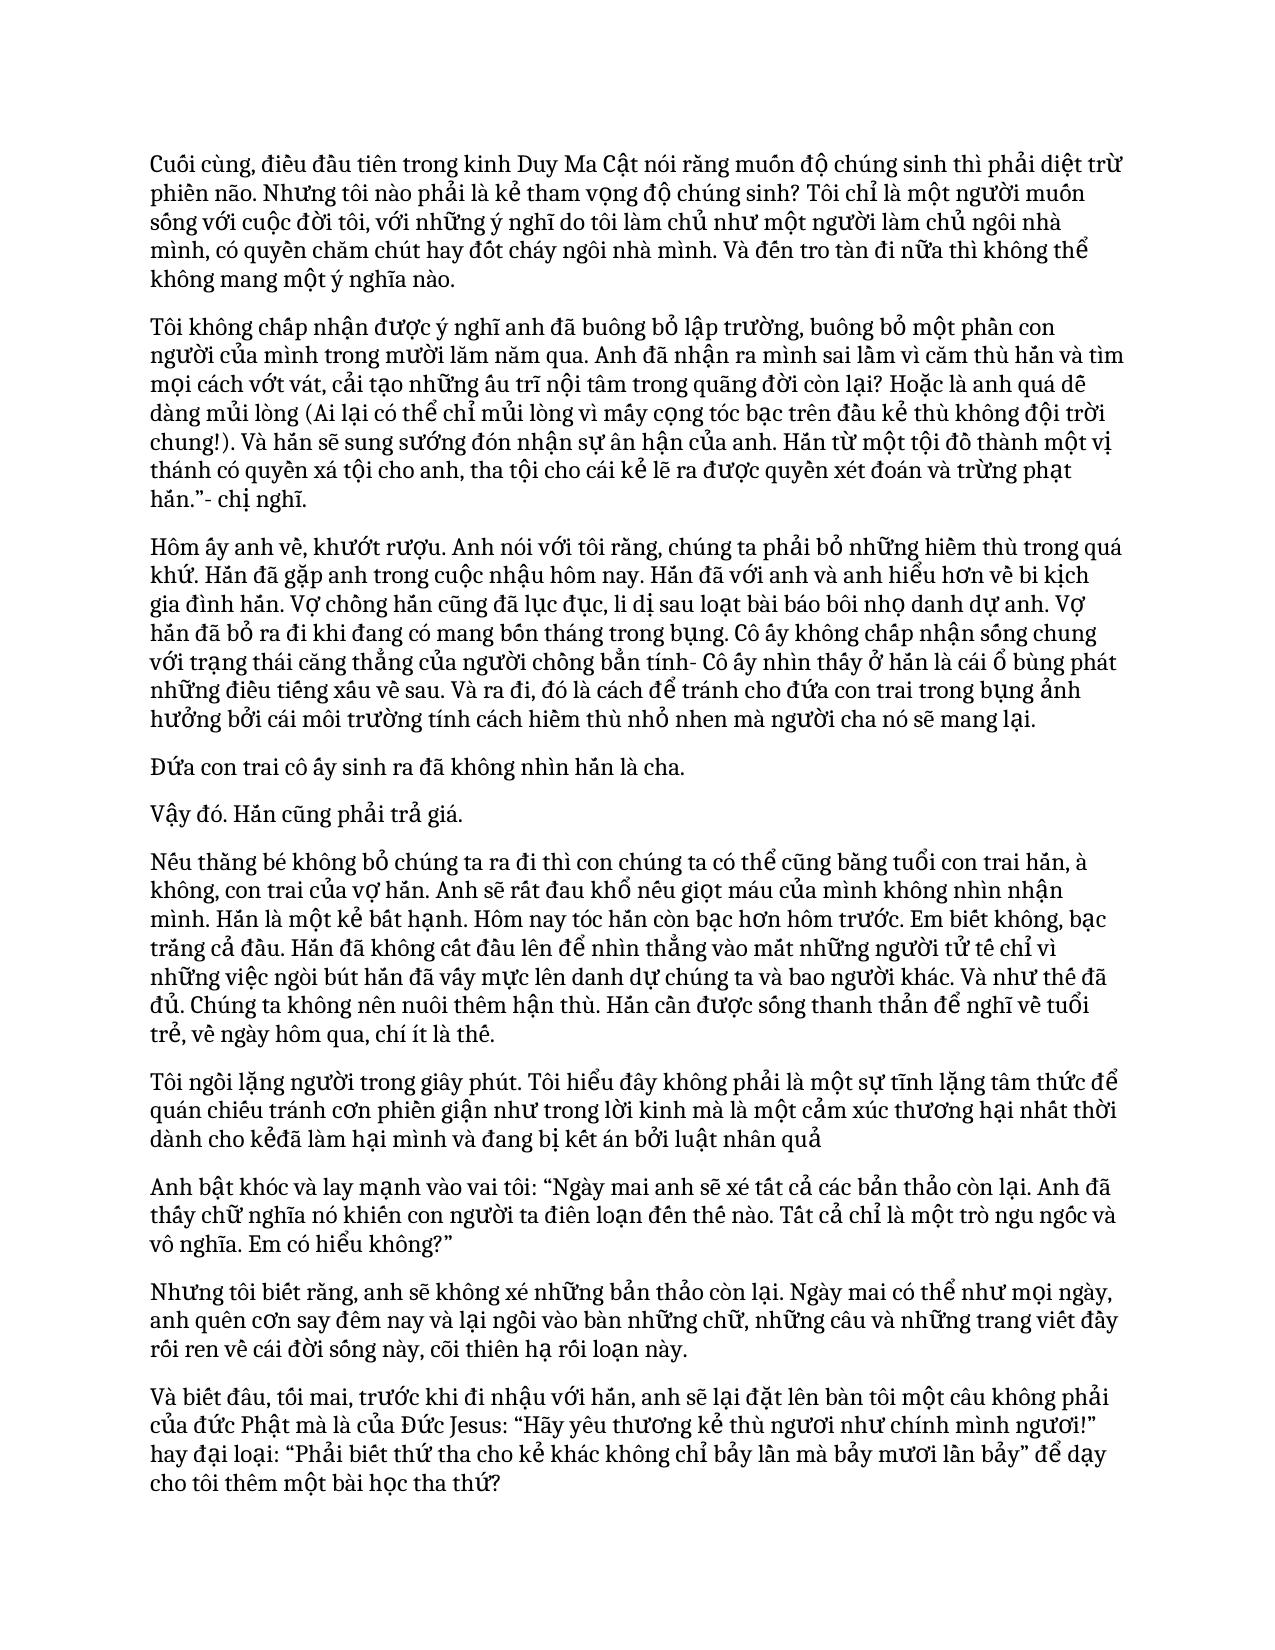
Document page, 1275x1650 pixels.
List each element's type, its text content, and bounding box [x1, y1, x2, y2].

text Hôm ấy anh về, khướt rượu. Anh nói với tôi rằng, chúng ta phải bỏ những hiềm thù trong quá khứ. Hắn đã gặp anh trong cuộc nhậu hôm nay. Hắn đã với anh và anh hiểu hơn về bi kịch gia đình hắn. Vợ chồng hắn cũng đã lục đục, li dị sau loạt bài báo bôi nhọ danh dự anh. Vợ hắn đã bỏ ra đi khi đang có mang bốn tháng trong bụng. Cô ấy không chấp nhận sống chung với trạng thái căng thẳng của người chồng bẳn tính- Cô ấy nhìn thấy ở hắn là cái ổ bùng phát những điều tiếng xấu về sau. Và ra đi, đó là cách để tránh cho đứa con trai trong bụng ảnh hưởng bởi cái môi trường tính cách hiềm thù nhỏ nhen mà người cha nó sẽ mang lại. [150, 532, 1125, 734]
text Tôi ngồi lặng người trong giây phút. Tôi hiểu đây không phải là một sự tĩnh lặng tâm thức để quán chiếu tránh cơn phiền giận như trong lời kinh mà là một cảm xúc thương hại nhất thời dành cho kẻđã làm hại mình và đang bị kết án bởi luật nhân quả [150, 1067, 1125, 1154]
text Nếu thằng bé không bỏ chúng ta ra đi thì con chúng ta có thể cũng bằng tuổi con trai hắn, à không, con trai của vợ hắn. Anh sẽ rất đau khổ nếu giọt máu của mình không nhìn nhận mình. Hắn là một kẻ bất hạnh. Hôm nay tóc hắn còn bạc hơn hôm trước. Em biết không, bạc trắng cả đầu. Hắn đã không cất đầu lên để nhìn thẳng vào mắt những người tử tế chỉ vì những việc ngòi bút hắn đã vấy mực lên danh dự chúng ta và bao người khác. Và như thế đã đủ. Chúng ta không nên nuôi thêm hận thù. Hắn cần được sống thanh thản để nghĩ về tuổi trẻ, về ngày hôm qua, chí ít là thế. [150, 847, 1125, 1049]
text Anh bật khóc và lay mạnh vào vai tôi: “Ngày mai anh sẽ xé tất cả các bản thảo còn lại. Anh đã thấy chữ nghĩa nó khiến con người ta điên loạn đến thế nào. Tất cả chỉ là một trò ngu ngốc và vô nghĩa. Em có hiểu không?” [150, 1172, 1125, 1259]
text Đứa con trai cô ấy sinh ra đã không nhìn hắn là cha. [150, 752, 1125, 781]
text Cuối cùng, điều đầu tiên trong kinh Duy Ma Cật nói rằng muốn độ chúng sinh thì phải diệt trừ phiền não. Nhưng tôi nào phải là kẻ tham vọng độ chúng sinh? Tôi chỉ là một người muốn sống với cuộc đời tôi, với những ý nghĩ do tôi làm chủ như một người làm chủ ngôi nhà mình, có quyền chăm chút hay đốt cháy ngôi nhà mình. Và đến tro tàn đi nữa thì không thể không mang một ý nghĩa nào. [150, 150, 1125, 294]
text Tôi không chấp nhận được ý nghĩ anh đã buông bỏ lập trường, buông bỏ một phần con người của mình trong mười lăm năm qua. Anh đã nhận ra mình sai lầm vì căm thù hắn và tìm mọi cách vớt vát, cải tạo những ấu trĩ nội tâm trong quãng đời còn lại? Hoặc là anh quá dễ dàng mủi lòng (Ai lại có thể chỉ mủi lòng vì mấy cọng tóc bạc trên đầu kẻ thù không đội trời chung!). Và hắn sẽ sung sướng đón nhận sự ân hận của anh. Hắn từ một tội đồ thành một vị thánh có quyền xá tội cho anh, tha tội cho cái kẻ lẽ ra được quyền xét đoán và trừng phạt hắn.”- chị nghĩ. [150, 312, 1125, 514]
text Vậy đó. Hắn cũng phải trả giá. [150, 800, 1125, 829]
text Nhưng tôi biết rằng, anh sẽ không xé những bản thảo còn lại. Ngày mai có thể như mọi ngày, anh quên cơn say đêm nay và lại ngồi vào bàn những chữ, những câu và những trang viết đầy rối ren về cái đời sống này, cõi thiên hạ rối loạn này. [150, 1277, 1125, 1364]
text Và biết đâu, tối mai, trước khi đi nhậu với hắn, anh sẽ lại đặt lên bàn tôi một câu không phải của đức Phật mà là của Đức Jesus: “Hãy yêu thương kẻ thù ngươi như chính mình ngươi!” hay đại loại: “Phải biết thứ tha cho kẻ khác không chỉ bảy lần mà bảy mươi lần bảy” để dạy cho tôi thêm một bài học tha thứ? [150, 1382, 1125, 1497]
